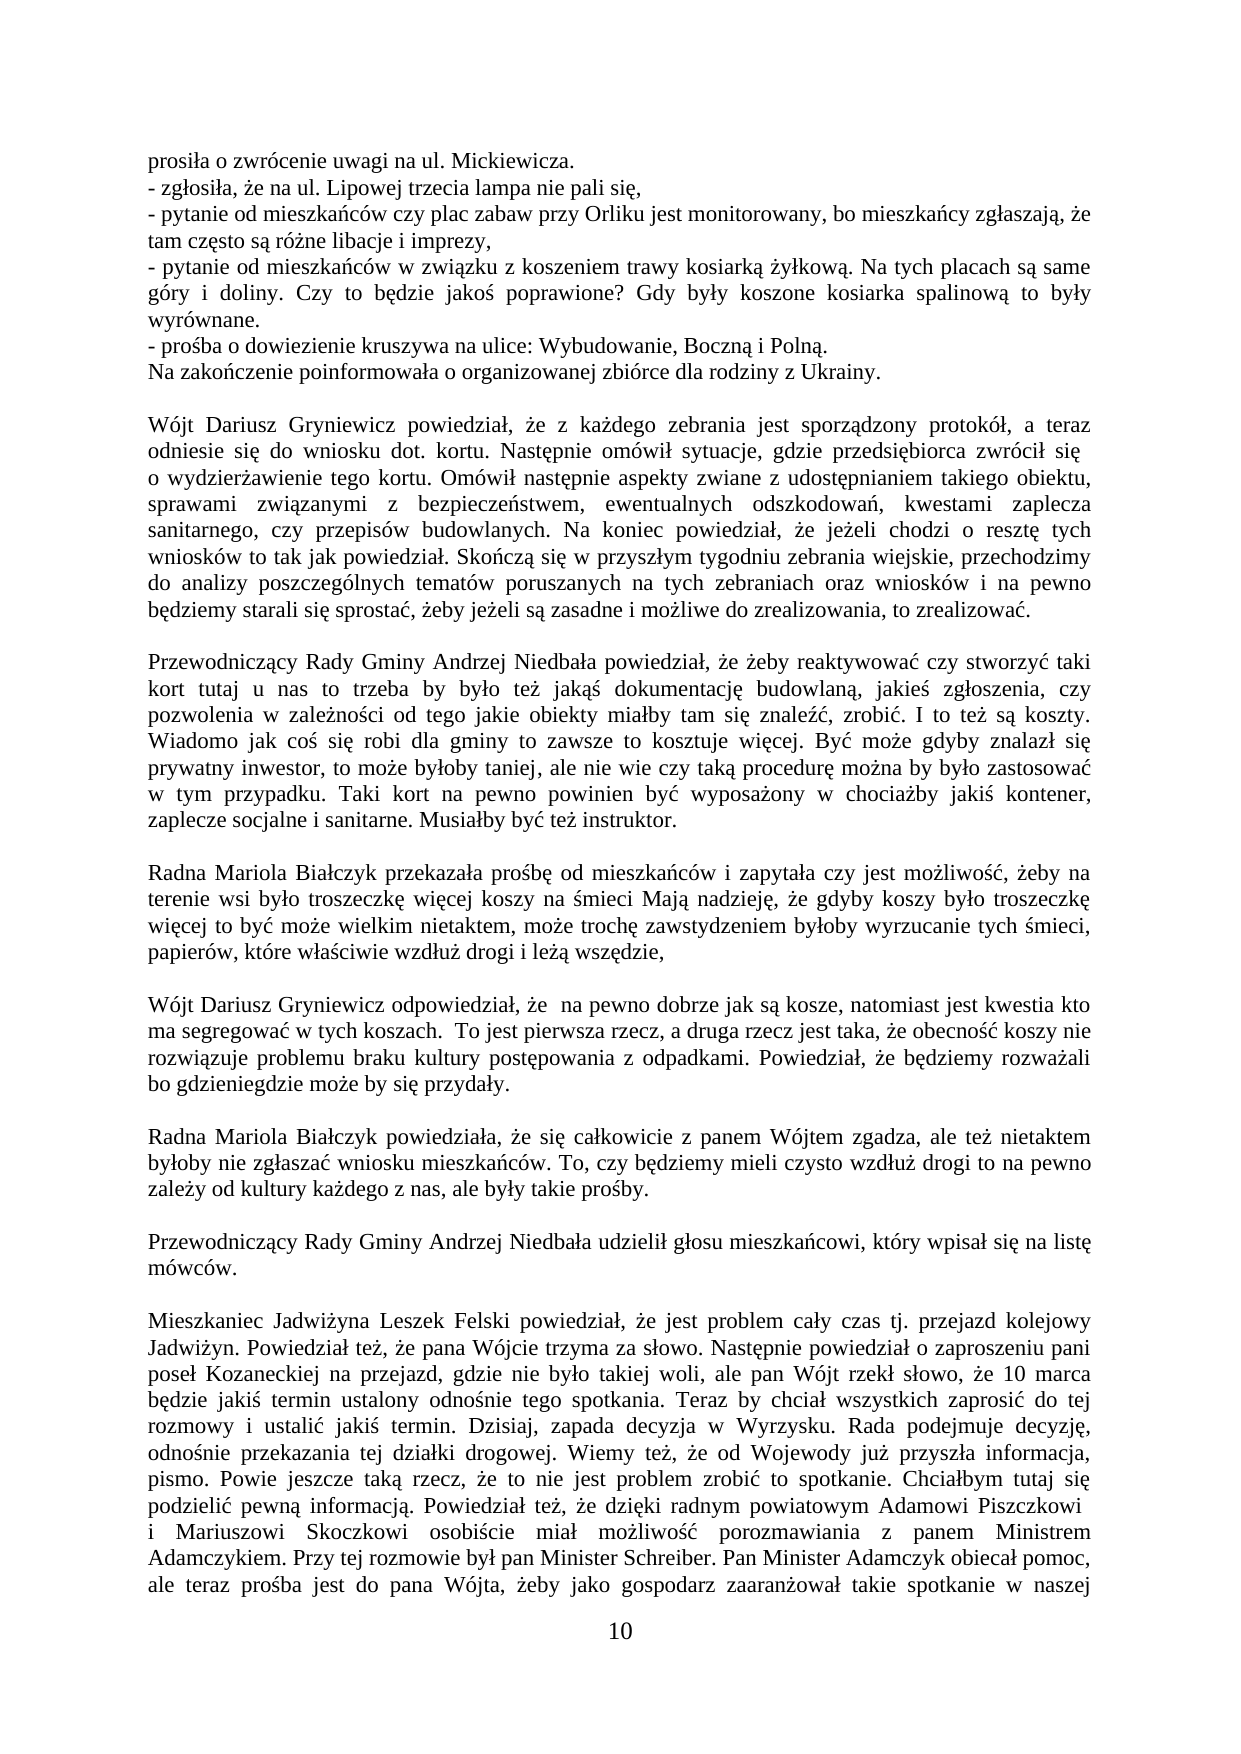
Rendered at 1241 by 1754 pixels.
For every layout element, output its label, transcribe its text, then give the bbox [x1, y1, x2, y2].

text Wójt Dariusz Gryniewicz odpowiedział, że na pewno dobrze jak są kosze, natomiast jest kwestia kto ma segregować w tych koszach. To jest pierwsza rzecz, a druga rzecz jest taka, że obecność koszy nie rozwiązuje problemu braku kultury postępowania z odpadkami. Powiedział, że będziemy rozważali bo gdzieniegdzie może by się przydały. [148, 991, 1093, 1096]
text Radna Mariola Białczyk powiedziała, że się całkowicie z panem Wójtem zgadza, ale też nietaktem byłoby nie zgłaszać wniosku mieszkańców. To, czy będziemy mieli czysto wzdłuż drogi to na pewno zależy od kultury każdego z nas, ale były takie prośby. [148, 1123, 1093, 1202]
text Na zakończenie poinformowała o organizowanej zbiórce dla rodziny z Ukrainy. [148, 358, 1093, 385]
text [148, 148, 1093, 174]
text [148, 1307, 1093, 1597]
text Radna Mariola Białczyk przekazała prośbę od mieszkańców i zapytała czy jest możliwość, żeby na terenie wsi było troszeczkę więcej koszy na śmieci Mają nadzieję, że gdyby koszy było troszeczkę więcej to być może wielkim nietaktem, może trochę zawstydzeniem byłoby wyrzucanie tych śmieci, papierów, które właściwie wzdłuż drogi i leżą wszędzie, [148, 859, 1093, 964]
text - prośba o dowiezienie kruszywa na ulice: Wybudowanie, Boczną i Polną. [148, 332, 1093, 358]
text Wójt Dariusz Gryniewicz powiedział, że z każdego zebrania jest sporządzony protokół, a teraz odniesie się do wniosku dot. kortu. Następnie omówił sytuacje, gdzie przedsiębiorca zwrócił się o wydzierżawienie tego kortu. Omówił następnie aspekty zwiane z udostępnianiem takiego obiektu, sprawami związanymi z bezpieczeństwem, ewentualnych odszkodowań, kwestami zaplecza sanitarnego, czy przepisów budowlanych. Na koniec powiedział, że jeżeli chodzi o resztę tych wniosków to tak jak powiedział. Skończą się w przyszłym tygodniu zebrania wiejskie, przechodzimy do analizy poszczególnych tematów poruszanych na tych zebraniach oraz wniosków i na pewno będziemy starali się sprostać, żeby jeżeli są zasadne i możliwe do zrealizowania, to zrealizować. [148, 411, 1093, 622]
text - pytanie od mieszkańców czy plac zabaw przy Orliku jest monitorowany, bo mieszkańcy zgłaszają, że tam często są różne libacje i imprezy, [148, 200, 1093, 253]
text Przewodniczący Rady Gminy Andrzej Niedbała udzielił głosu mieszkańcowi, który wpisał się na listę mówców. [148, 1228, 1093, 1281]
text - pytanie od mieszkańców w związku z koszeniem trawy kosiarką żyłkową. Na tych placach są same góry i doliny. Czy to będzie jakoś poprawione? Gdy były koszone kosiarka spalinową to były wyrównane. [148, 253, 1093, 332]
text - zgłosiła, że na ul. Lipowej trzecia lampa nie pali się, [148, 174, 1093, 200]
text Przewodniczący Rady Gminy Andrzej Niedbała powiedział, że żeby reaktywować czy stworzyć taki kort tutaj u nas to trzeba by było też jakąś dokumentację budowlaną, jakieś zgłoszenia, czy pozwolenia w zależności od tego jakie obiekty miałby tam się znaleźć, zrobić. I to też są koszty. Wiadomo jak coś się robi dla gminy to zawsze to kosztuje więcej. Być może gdyby znalazł się prywatny inwestor, to może byłoby taniej, ale nie wie czy taką procedurę można by było zastosować w tym przypadku. Taki kort na pewno powinien być wyposażony w chociażby jakiś kontener, zaplecze socjalne i sanitarne. Musiałby być też instruktor. [148, 648, 1093, 833]
